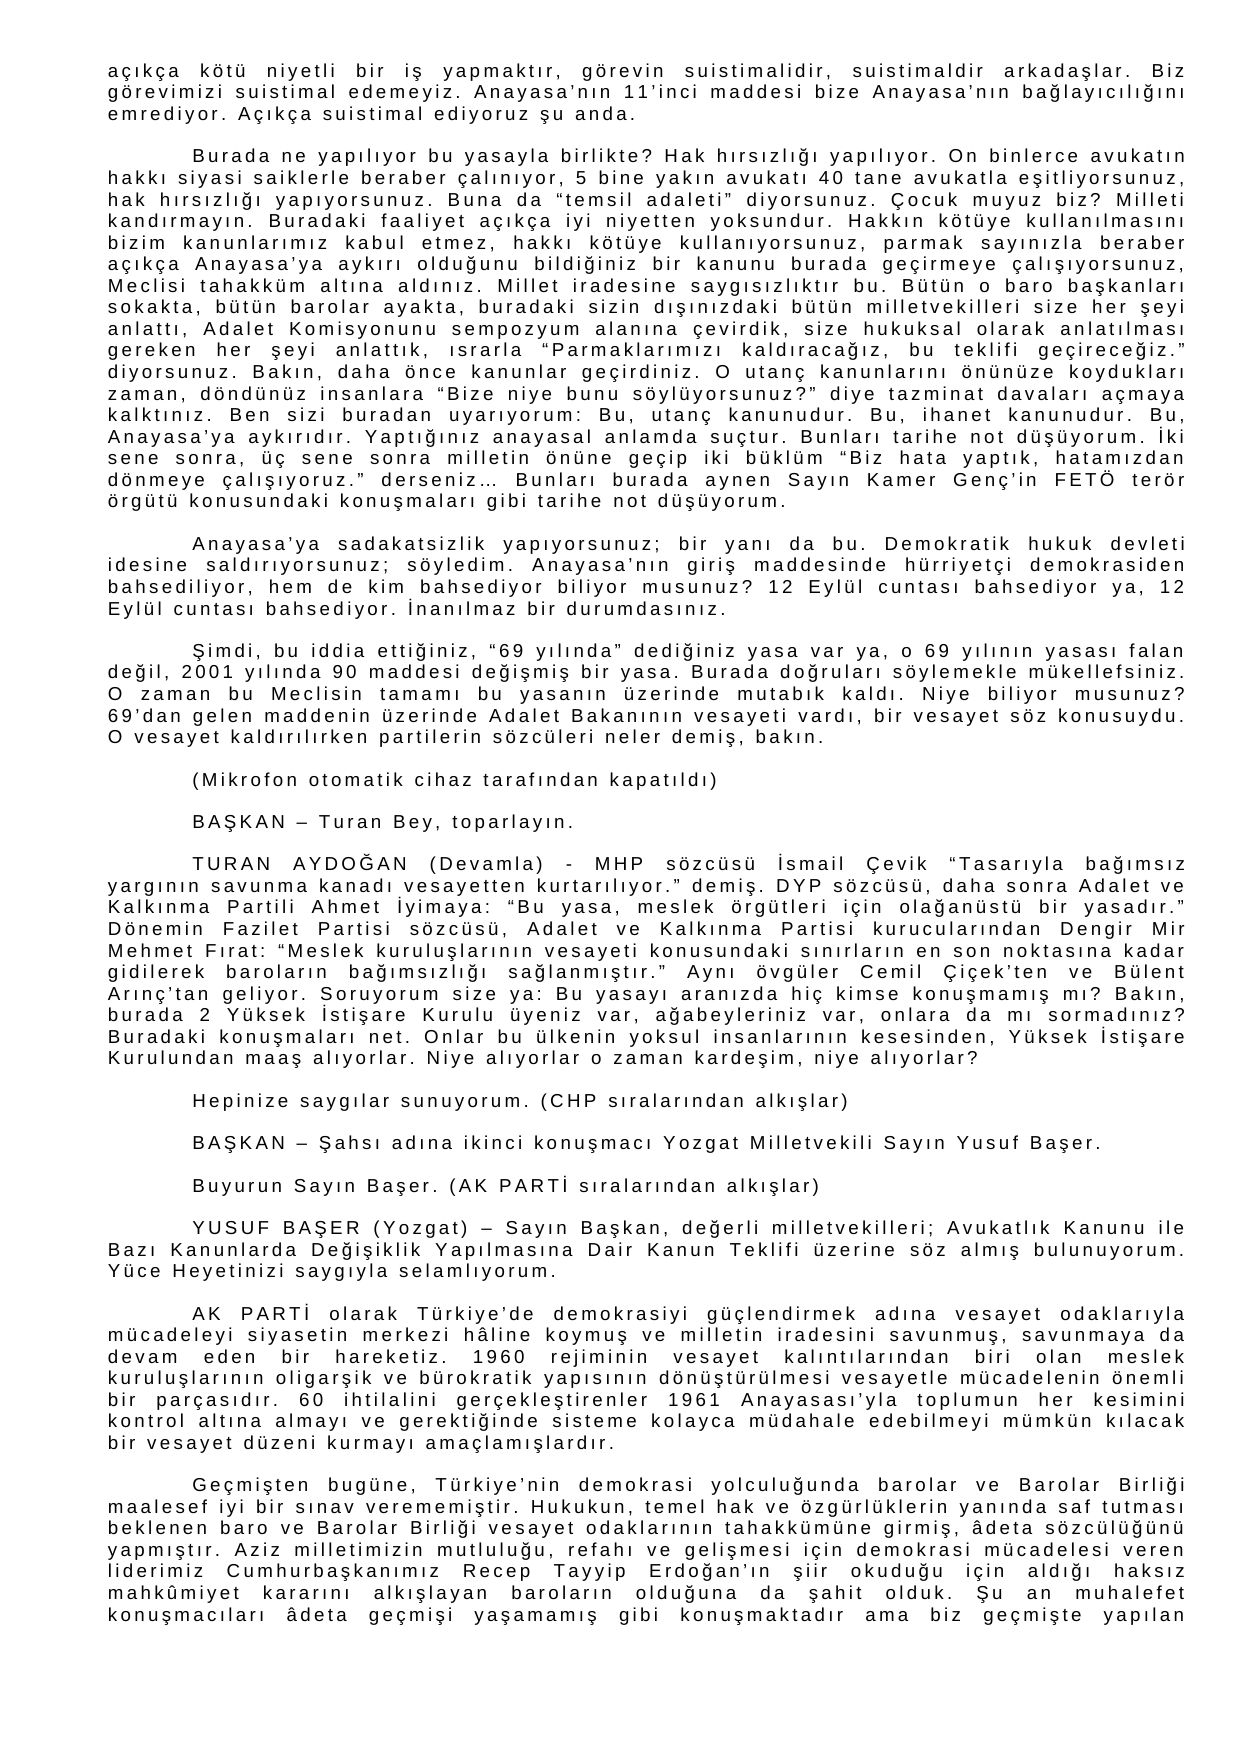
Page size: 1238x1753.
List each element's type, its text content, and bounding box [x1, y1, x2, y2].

text Burada ne yapılıyor bu yasayla birlikte? Hak hırsızlığı yapılıyor. On binlerce avukatın hakkı siyasi saiklerle beraber çalınıyor, 5 bine yakın avukatı 40 tane avukatla eşitliyorsunuz, hak hırsızlığı yapıyorsunuz. Buna da “temsil adaleti” diyorsunuz. Çocuk muyuz biz? Milleti kandırmayın. Buradaki faaliyet açıkça iyi niyetten yoksundur. Hakkın kötüye kullanılmasını bizim kanunlarımız kabul etmez, hakkı kötüye kullanıyorsunuz, parmak sayınızla beraber açıkça Anayasa’ya aykırı olduğunu bildiğiniz bir kanunu burada geçirmeye çalışıyorsunuz, Meclisi tahakküm altına aldınız. Millet iradesine saygısızlıktır bu. Bütün o baro başkanları sokakta, bütün barolar ayakta, buradaki sizin dışınızdaki bütün milletvekilleri size her şeyi anlattı, Adalet Komisyonunu sempozyum alanına çevirdik, size hukuksal olarak anlatılması gereken her şeyi anlattık, ısrarla “Parmaklarımızı kaldıracağız, bu teklifi geçireceğiz.” diyorsunuz. Bakın, daha önce kanunlar geçirdiniz. O utanç kanunlarını önünüze koydukları zaman, döndünüz insanlara “Bize niye bunu söylüyorsunuz?” diye tazminat davaları açmaya kalktınız. Ben sizi buradan uyarıyorum: Bu, utanç kanunudur. Bu, ihanet kanunudur. Bu, Anayasa’ya aykırıdır. Yaptığınız anayasal anlamda suçtur. Bunları tarihe not düşüyorum. İki sene sonra, üç sene sonra milletin önüne geçip iki büklüm “Biz hata yaptık, hatamızdan dönmeye çalışıyoruz.” derseniz… Bunları burada aynen Sayın Kamer Genç’in FETÖ terör örgütü konusundaki konuşmaları gibi tarihe not düşüyorum. [108, 145, 1186, 512]
text AK PARTİ olarak Türkiye’de demokrasiyi güçlendirmek adına vesayet odaklarıyla mücadeleyi siyasetin merkezi hâline koymuş ve milletin iradesini savunmuş, savunmaya da devam eden bir hareketiz. 1960 rejiminin vesayet kalıntılarından biri olan meslek kuruluşlarının oligarşik ve bürokratik yapısının dönüştürülmesi vesayetle mücadelenin önemli bir parçasıdır. 60 ihtilalini gerçekleştirenler 1961 Anayasası’yla toplumun her kesimini kontrol altına almayı ve gerektiğinde sisteme kolayca müdahale edebilmeyi mümkün kılacak bir vesayet düzeni kurmayı amaçlamışlardır. [108, 1302, 1186, 1453]
text TURAN AYDOĞAN (Devamla) - MHP sözcüsü İsmail Çevik “Tasarıyla bağımsız yargının savunma kanadı vesayetten kurtarılıyor.” demiş. DYP sözcüsü, daha sonra Adalet ve Kalkınma Partili Ahmet İyimaya: “Bu yasa, meslek örgütleri için olağanüstü bir yasadır.” Dönemin Fazilet Partisi sözcüsü, Adalet ve Kalkınma Partisi kurucularından Dengir Mir Mehmet Fırat: “Meslek kuruluşlarının vesayeti konusundaki sınırların en son noktasına kadar gidilerek baroların bağımsızlığı sağlanmıştır.” Aynı övgüler Cemil Çiçek’ten ve Bülent Arınç’tan geliyor. Soruyorum size ya: Bu yasayı aranızda hiç kimse konuşmamış mı? Bakın, burada 2 Yüksek İstişare Kurulu üyeniz var, ağabeyleriniz var, onlara da mı sormadınız? Buradaki konuşmaları net. Onlar bu ülkenin yoksul insanlarının kesesinden, Yüksek İstişare Kurulundan maaş alıyorlar. Niye alıyorlar o zaman kardeşim, niye alıyorlar? [108, 853, 1186, 1069]
text YUSUF BAŞER (Yozgat) – Sayın Başkan, değerli milletvekilleri; Avukatlık Kanunu ile Bazı Kanunlarda Değişiklik Yapılmasına Dair Kanun Teklifi üzerine söz almış bulunuyorum. Yüce Heyetinizi saygıyla selamlıyorum. [108, 1217, 1186, 1281]
text BAŞKAN – Şahsı adına ikinci konuşmacı Yozgat Milletvekili Sayın Yusuf Başer. [108, 1132, 1186, 1153]
text Hepinize saygılar sunuyorum. (CHP sıralarından alkışlar) [108, 1089, 1186, 1111]
text BAŞKAN – Turan Bey, toparlayın. [108, 811, 1186, 832]
text Anayasa’ya sadakatsizlik yapıyorsunuz; bir yanı da bu. Demokratik hukuk devleti idesine saldırıyorsunuz; söyledim. Anayasa’nın giriş maddesinde hürriyetçi demokrasiden bahsediliyor, hem de kim bahsediyor biliyor musunuz? 12 Eylül cuntası bahsediyor ya, 12 Eylül cuntası bahsediyor. İnanılmaz bir durumdasınız. [108, 533, 1186, 619]
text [108, 1474, 1186, 1625]
text Şimdi, bu iddia ettiğiniz, “69 yılında” dediğiniz yasa var ya, o 69 yılının yasası falan değil, 2001 yılında 90 maddesi değişmiş bir yasa. Burada doğruları söylemekle mükellefsiniz. O zaman bu Meclisin tamamı bu yasanın üzerinde mutabık kaldı. Niye biliyor musunuz? 69’dan gelen maddenin üzerinde Adalet Bakanının vesayeti vardı, bir vesayet söz konusuydu. O vesayet kaldırılırken partilerin sözcüleri neler demiş, bakın. [108, 640, 1186, 747]
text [108, 60, 1186, 124]
text Buyurun Sayın Başer. (AK PARTİ sıralarından alkışlar) [108, 1174, 1186, 1196]
text (Mikrofon otomatik cihaz tarafından kapatıldı) [108, 768, 1186, 790]
